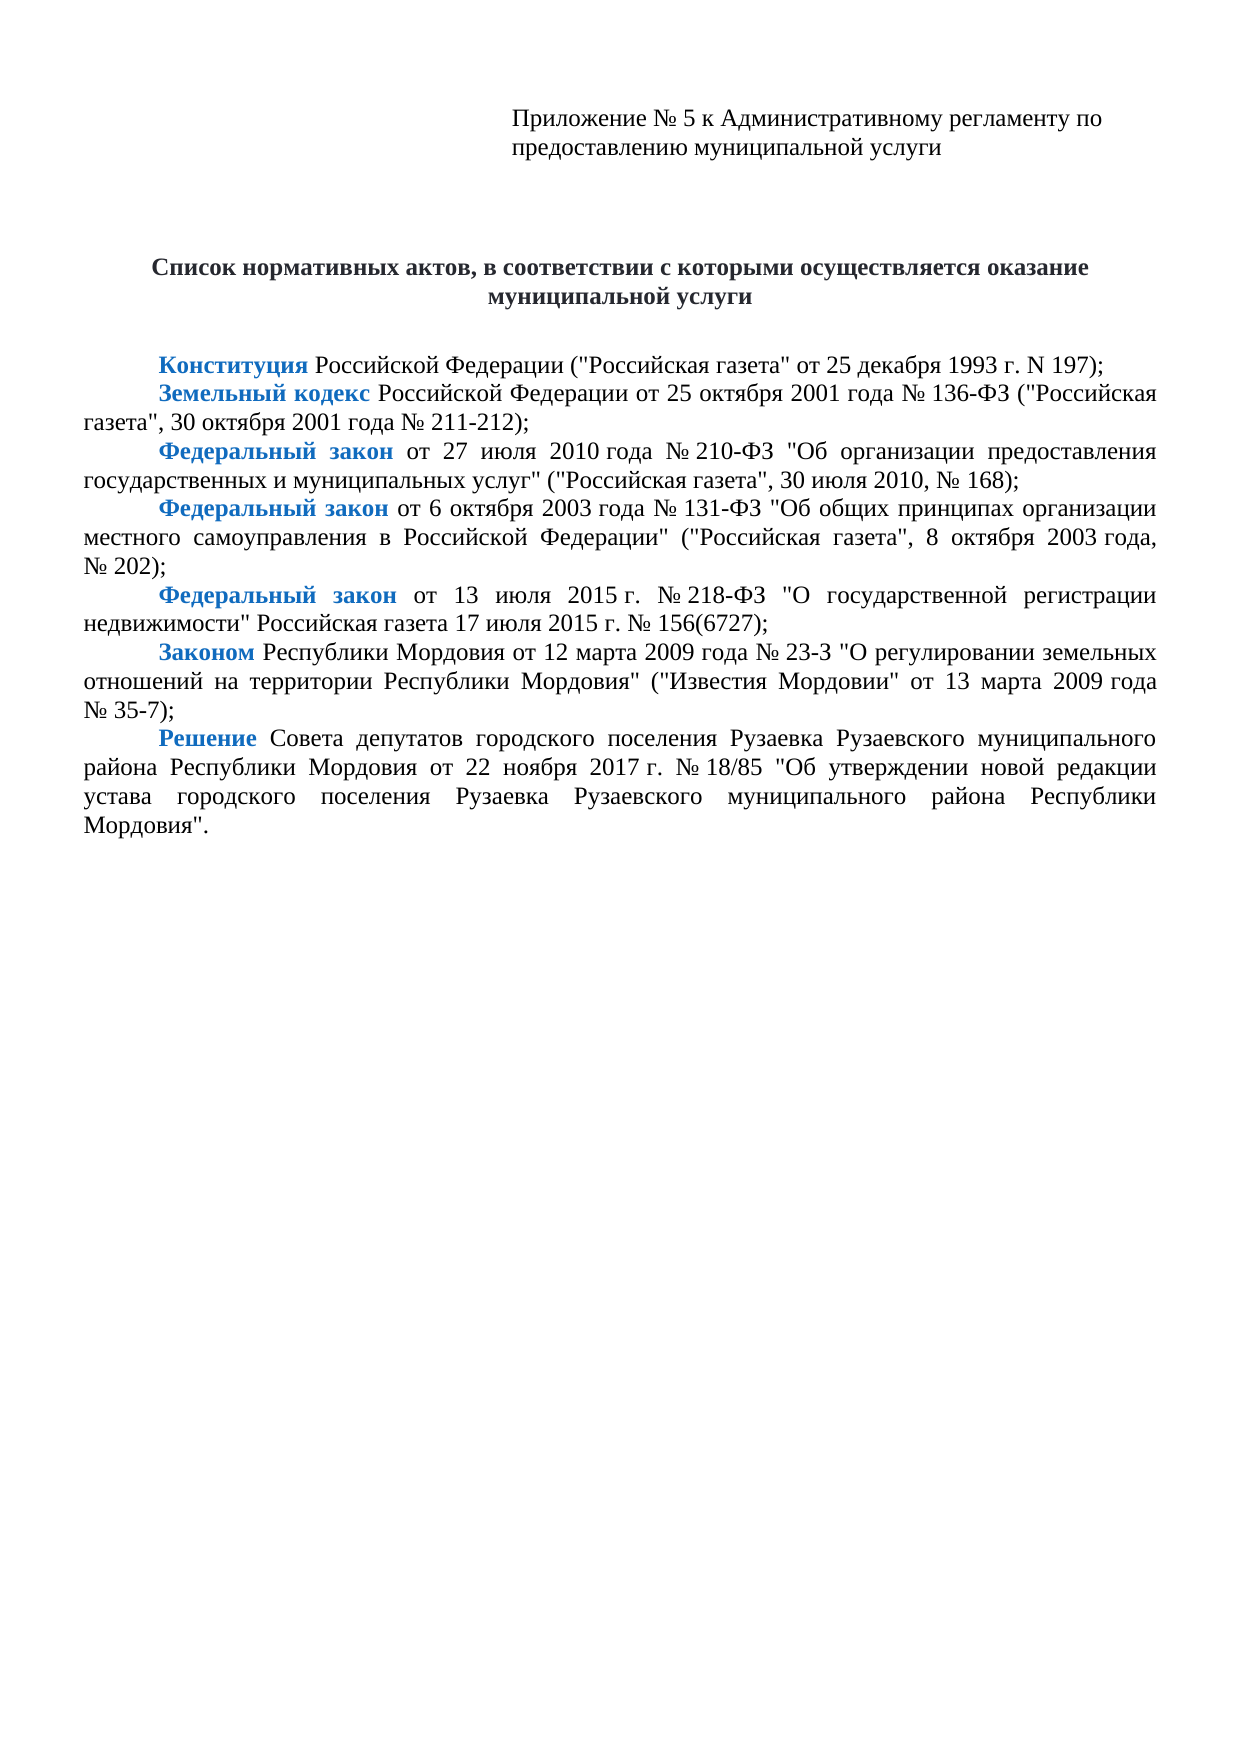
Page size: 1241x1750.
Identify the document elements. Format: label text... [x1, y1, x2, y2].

text предоставлению муниципальной услуги [512, 132, 1157, 161]
text Законом Республики Мордовия от 12 марта 2009 года № 23-З "О регулировании земельных отношений на территории Республики Мордовия" ("Известия Мордовии" от 13 марта 2009 года № 35-7); [83, 637, 1157, 723]
text Конституция Российской Федерации ("Российская газета" от 25 декабря . N 197); [83, 350, 1157, 378]
text Федеральный закон от 6 октября 2003 года № 131-ФЗ "Об общих принципах организации местного самоуправления в Российской Федерации" ("Российская газета", 8 октября 2003 года, № 202); [83, 493, 1157, 580]
text Приложение № 5 к Административному регламенту по [512, 103, 1157, 132]
text Федеральный закон от 13 июля . № 218-ФЗ "О государственной регистрации недвижимости" Российская газета 17 июля . № 156(6727); [83, 580, 1157, 637]
subtitle Список нормативных актов, в соответствии с которыми осуществляется оказание муниципальной услуги [83, 252, 1157, 310]
text Федеральный закон от 27 июля 2010 года № 210-ФЗ "Об организации предоставления государственных и муниципальных услуг" ("Российская газета", 30 июля 2010, № 168); [83, 436, 1157, 493]
text Земельный кодекс Российской Федерации от 25 октября 2001 года № 136-ФЗ ("Российская газета", 30 октября 2001 года № 211-212); [83, 378, 1157, 436]
text Решение Совета депутатов городского поселения Рузаевка Рузаевского муниципального района Республики Мордовия от 22 ноября . № 18/85 "Об утверждении новой редакции устава городского поселения Рузаевка Рузаевского муниципального района Республики Мордовия". [83, 723, 1157, 838]
